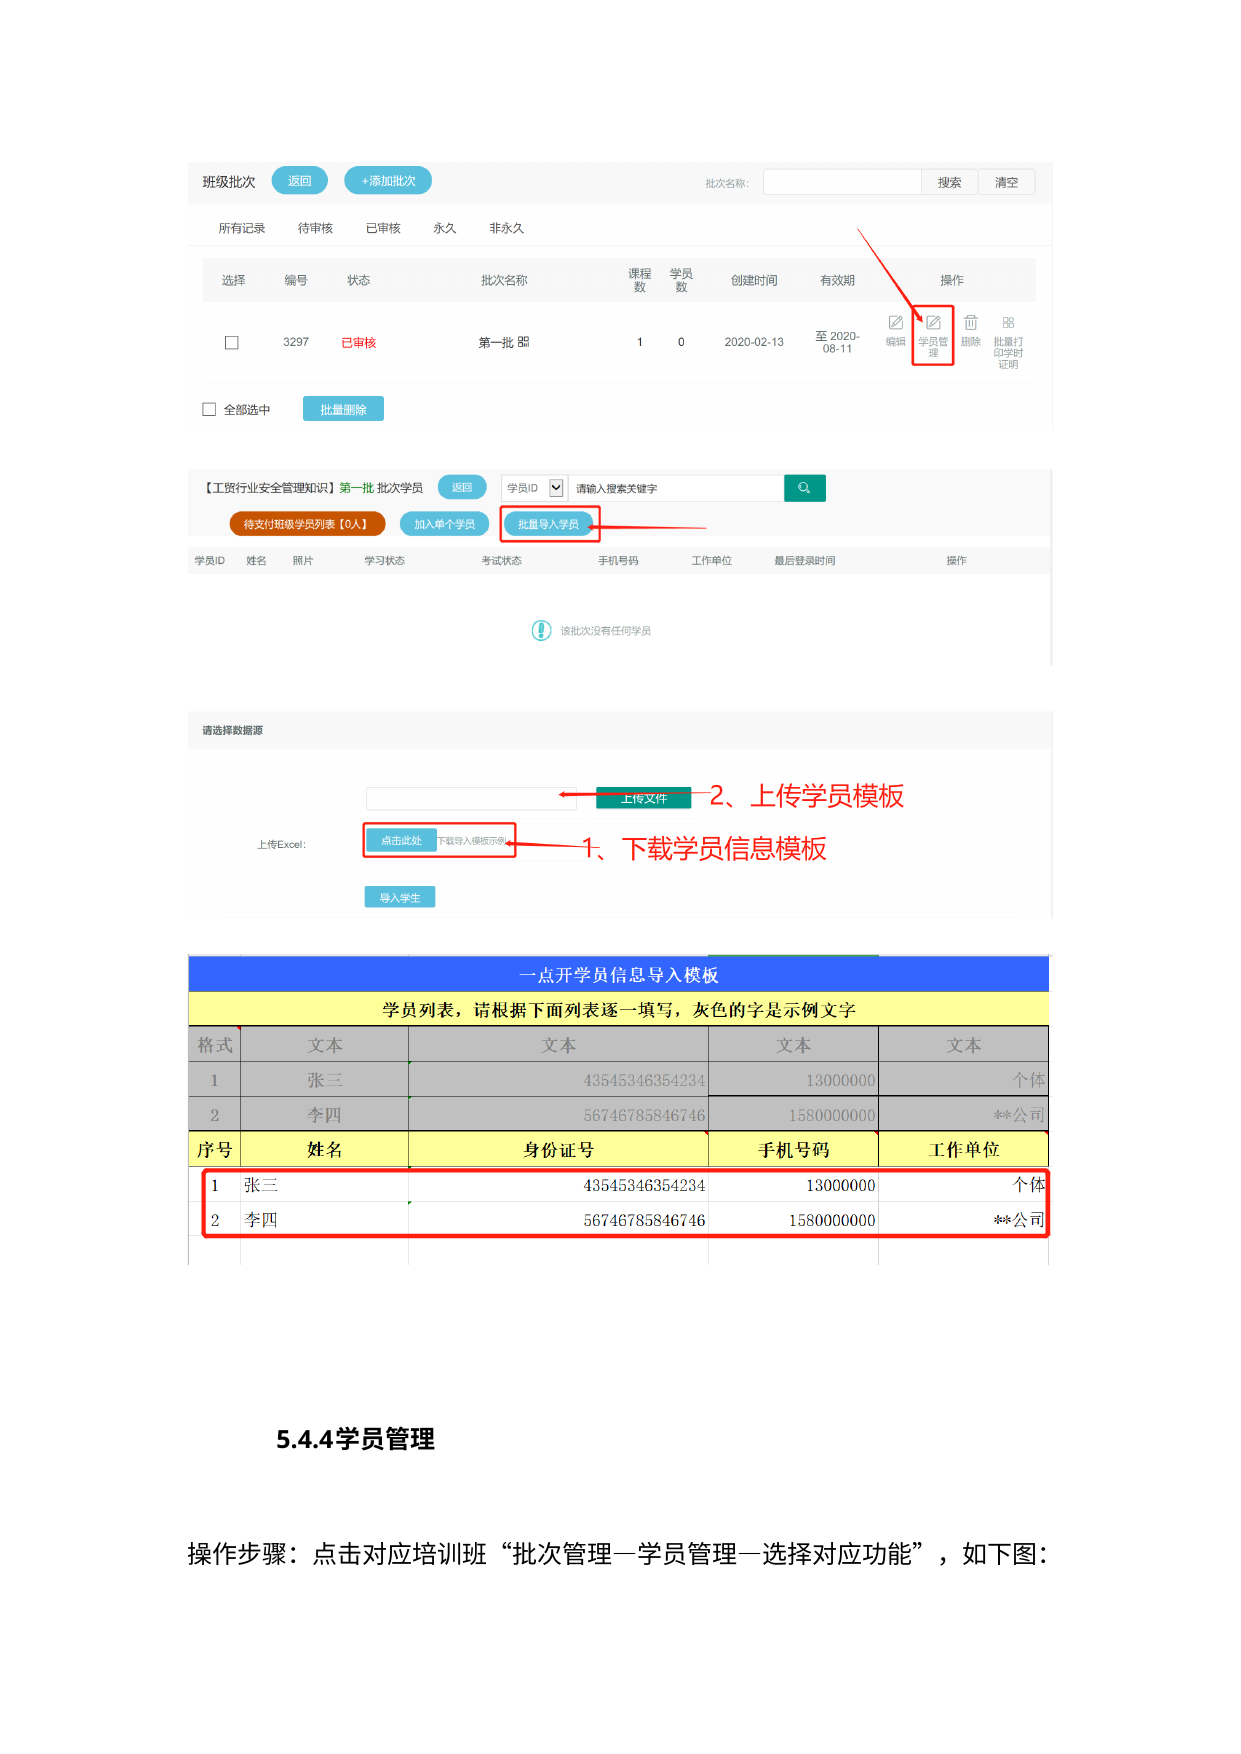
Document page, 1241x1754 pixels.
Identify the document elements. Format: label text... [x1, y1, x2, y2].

text 操作步骤：点击对应培训班“批次管理—学员管理—选择对应功能”，如下图： [187, 1521, 1053, 1586]
picture [187, 162, 1053, 431]
subtitle 学员管理 [276, 1405, 1053, 1470]
picture [187, 711, 1053, 919]
picture [187, 954, 1053, 1265]
picture [187, 469, 1053, 666]
